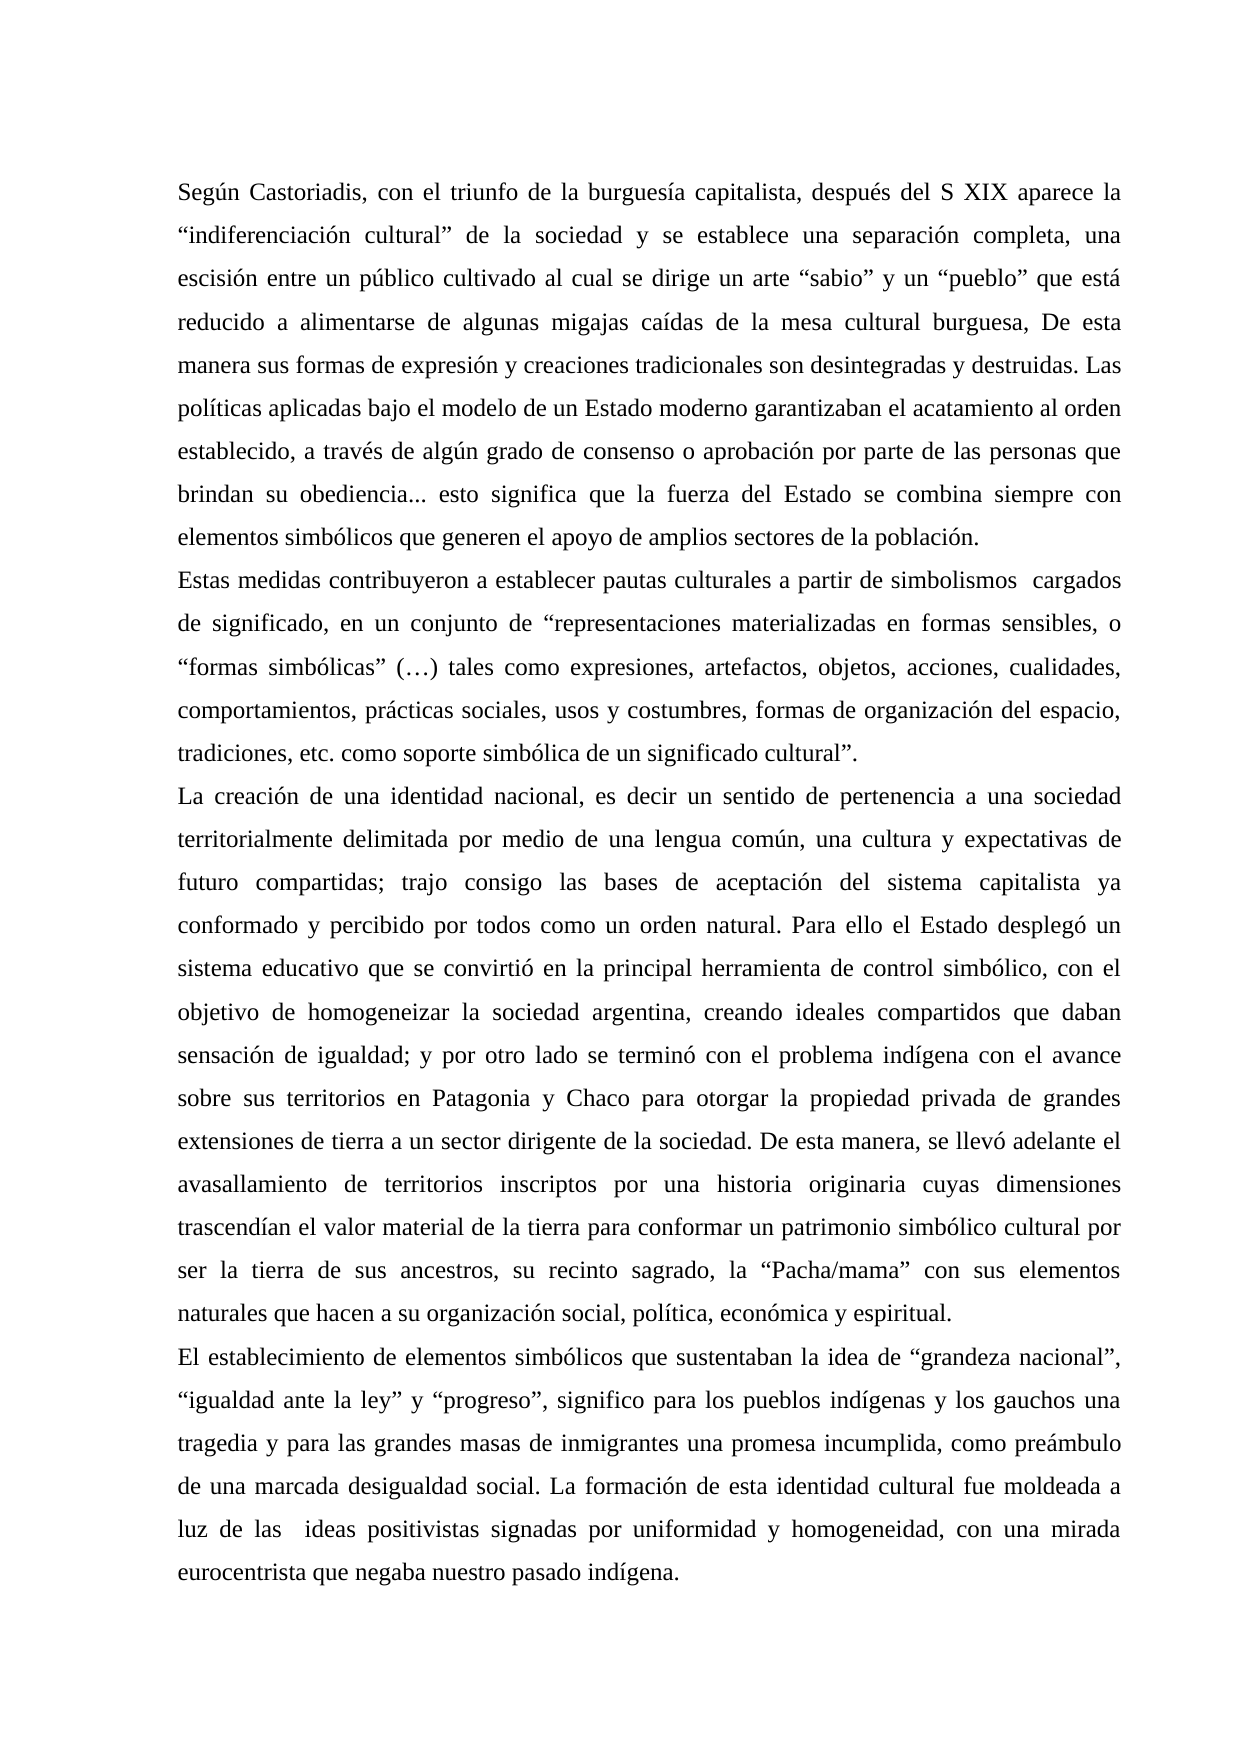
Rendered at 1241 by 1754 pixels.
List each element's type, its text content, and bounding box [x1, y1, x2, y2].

text Según Castoriadis, con el triunfo de la burguesía capitalista, después del S XIX aparece la “indiferenciación cultural” de la sociedad y se establece una separación completa, una escisión entre un público cultivado al cual se dirige un arte “sabio” y un “pueblo” que está reducido a alimentarse de algunas migajas caídas de la mesa cultural burguesa, De esta manera sus formas de expresión y creaciones tradicionales son desintegradas y destruidas. Las políticas aplicadas bajo el modelo de un Estado moderno garantizaban el acatamiento al orden establecido, a través de algún grado de consenso o aprobación por parte de las personas que brindan su obediencia... esto significa que la fuerza del Estado se combina siempre con elementos simbólicos que generen el apoyo de amplios sectores de la población. [177, 177, 1122, 551]
text La creación de una identidad nacional, es decir un sentido de pertenencia a una sociedad territorialmente delimitada por medio de una lengua común, una cultura y expectativas de futuro compartidas; trajo consigo las bases de aceptación del sistema capitalista ya conformado y percibido por todos como un orden natural. Para ello el Estado desplegó un sistema educativo que se convirtió en la principal herramienta de control simbólico, con el objetivo de homogeneizar la sociedad argentina, creando ideales compartidos que daban sensación de igualdad; y por otro lado se terminó con el problema indígena con el avance sobre sus territorios en Patagonia y Chaco para otorgar la propiedad privada de grandes extensiones de tierra a un sector dirigente de la sociedad. De esta manera, se llevó adelante el avasallamiento de territorios inscriptos por una historia originaria cuyas dimensiones trascendían el valor material de la tierra para conformar un patrimonio simbólico cultural por ser la tierra de sus ancestros, su recinto sagrado, la “Pacha/mama” con sus elementos naturales que hacen a su organización social, política, económica y espiritual. [177, 781, 1122, 1327]
text El establecimiento de elementos simbólicos que sustentaban la idea de “grandeza nacional”, “igualdad ante la ley” y “progreso”, significo para los pueblos indígenas y los gauchos una tragedia y para las grandes masas de inmigrantes una promesa incumplida, como preámbulo de una marcada desigualdad social. La formación de esta identidad cultural fue moldeada a luz de las ideas positivistas signadas por uniformidad y homogeneidad, con una mirada eurocentrista que negaba nuestro pasado indígena. [177, 1342, 1122, 1586]
text Estas medidas contribuyeron a establecer pautas culturales a partir de simbolismos cargados de significado, en un conjunto de “representaciones materializadas en formas sensibles, o “formas simbólicas” (…) tales como expresiones, artefactos, objetos, acciones, cualidades, comportamientos, prácticas sociales, usos y costumbres, formas de organización del espacio, tradiciones, etc. como soporte simbólica de un significado cultural”. [177, 565, 1122, 767]
